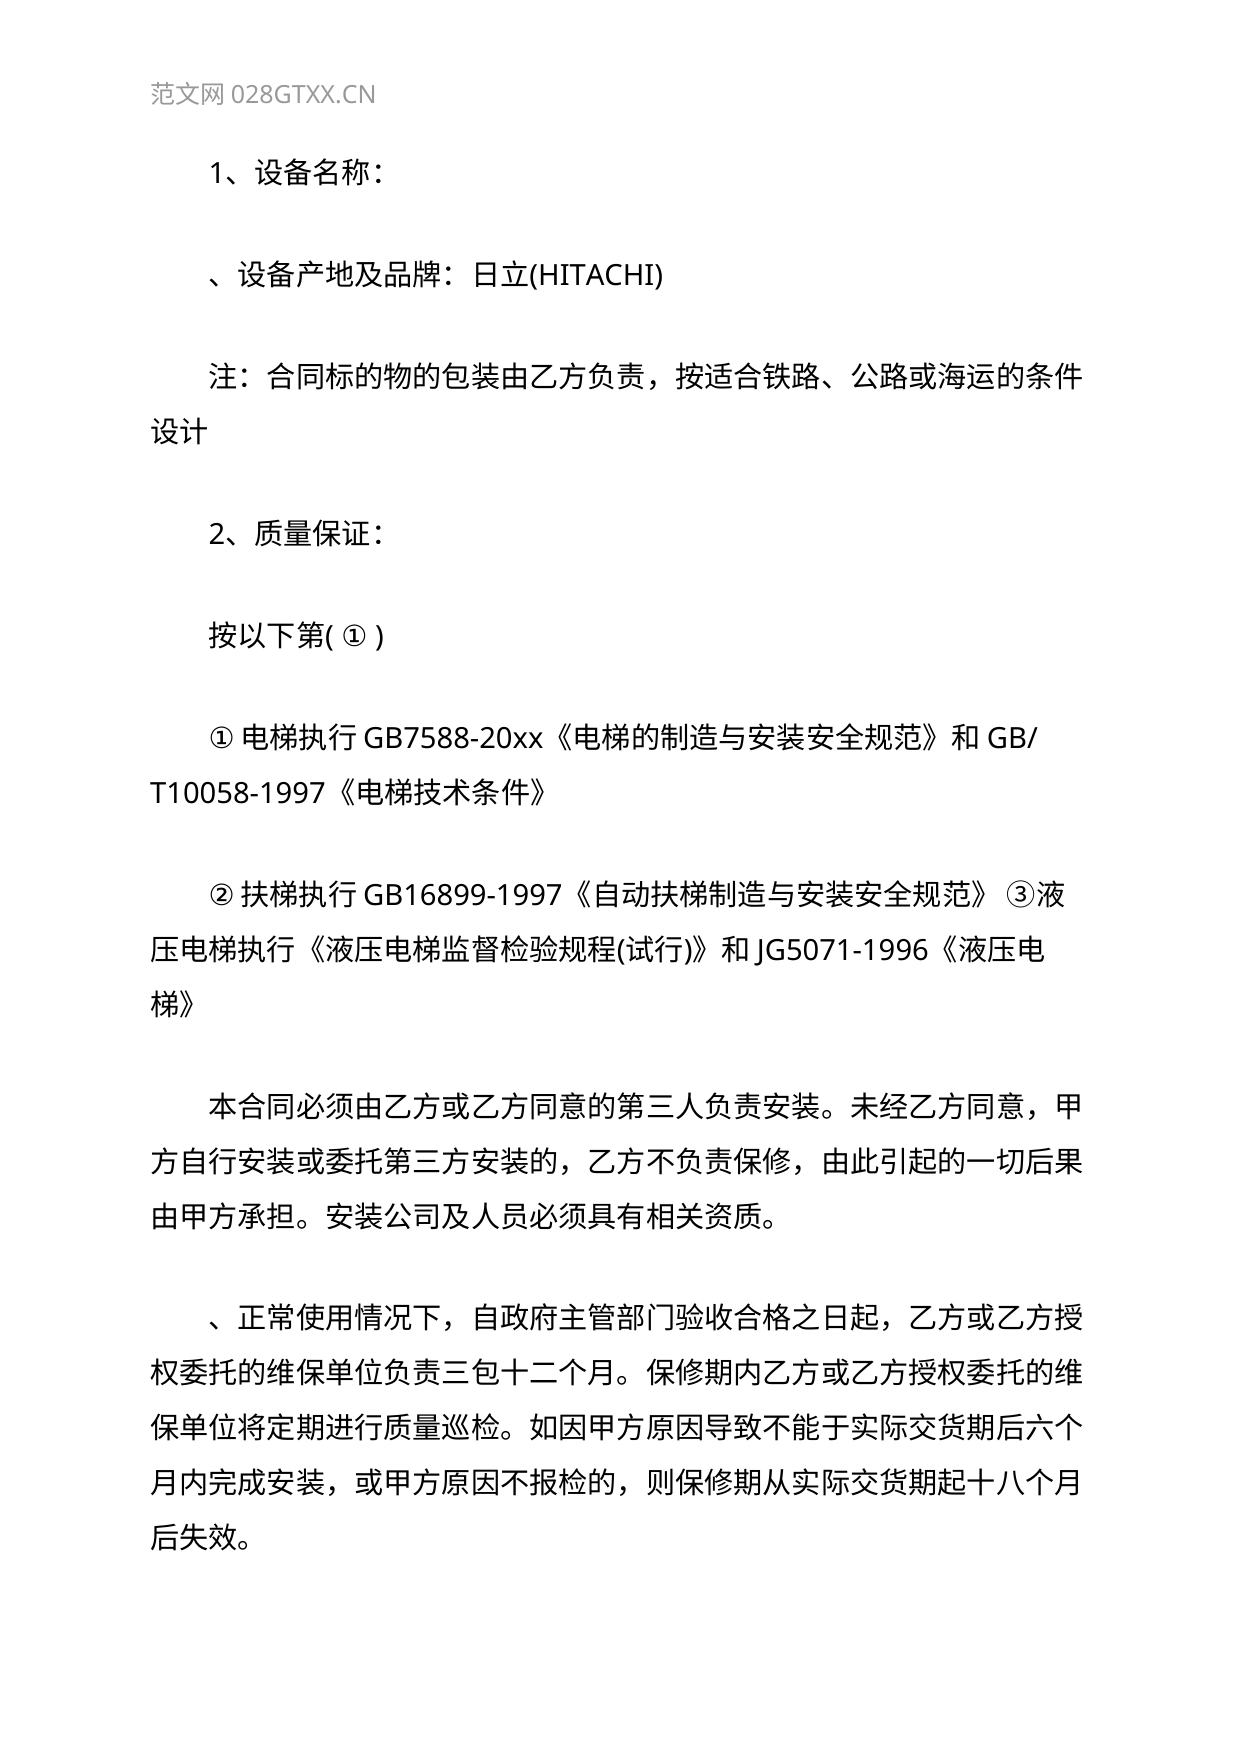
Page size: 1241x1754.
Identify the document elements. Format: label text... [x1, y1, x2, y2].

text 按以下第( ① ) [150, 613, 1090, 655]
text 、正常使用情况下，自政府主管部门验收合格之日起，乙方或乙方授权委托的维保单位负责三包十二个月。保修期内乙方或乙方授权委托的维保单位将定期进行质量巡检。如因甲方原因导致不能于实际交货期后六个月内完成安装，或甲方原因不报检的，则保修期从实际交货期起十八个月后失效。 [150, 1295, 1090, 1557]
text 1、设备名称： [150, 150, 1090, 192]
text 本合同必须由乙方或乙方同意的第三人负责安装。未经乙方同意，甲方自行安装或委托第三方安装的，乙方不负责保修，由此引起的一切后果由甲方承担。安装公司及人员必须具有相关资质。 [150, 1083, 1090, 1235]
text ①电梯执行GB7588-20xx《电梯的制造与安装安全规范》和GB/T10058-1997《电梯技术条件》 [150, 714, 1090, 812]
text 注：合同标的物的包装由乙方负责，按适合铁路、公路或海运的条件设计 [150, 354, 1090, 451]
text 2、质量保证： [150, 511, 1090, 553]
text 、设备产地及品牌：日立(HITACHI) [150, 252, 1090, 294]
text ②扶梯执行GB16899-1997《自动扶梯制造与安装安全规范》 ③液压电梯执行《液压电梯监督检验规程(试行)》和JG5071-1996《液压电梯》 [150, 872, 1090, 1024]
